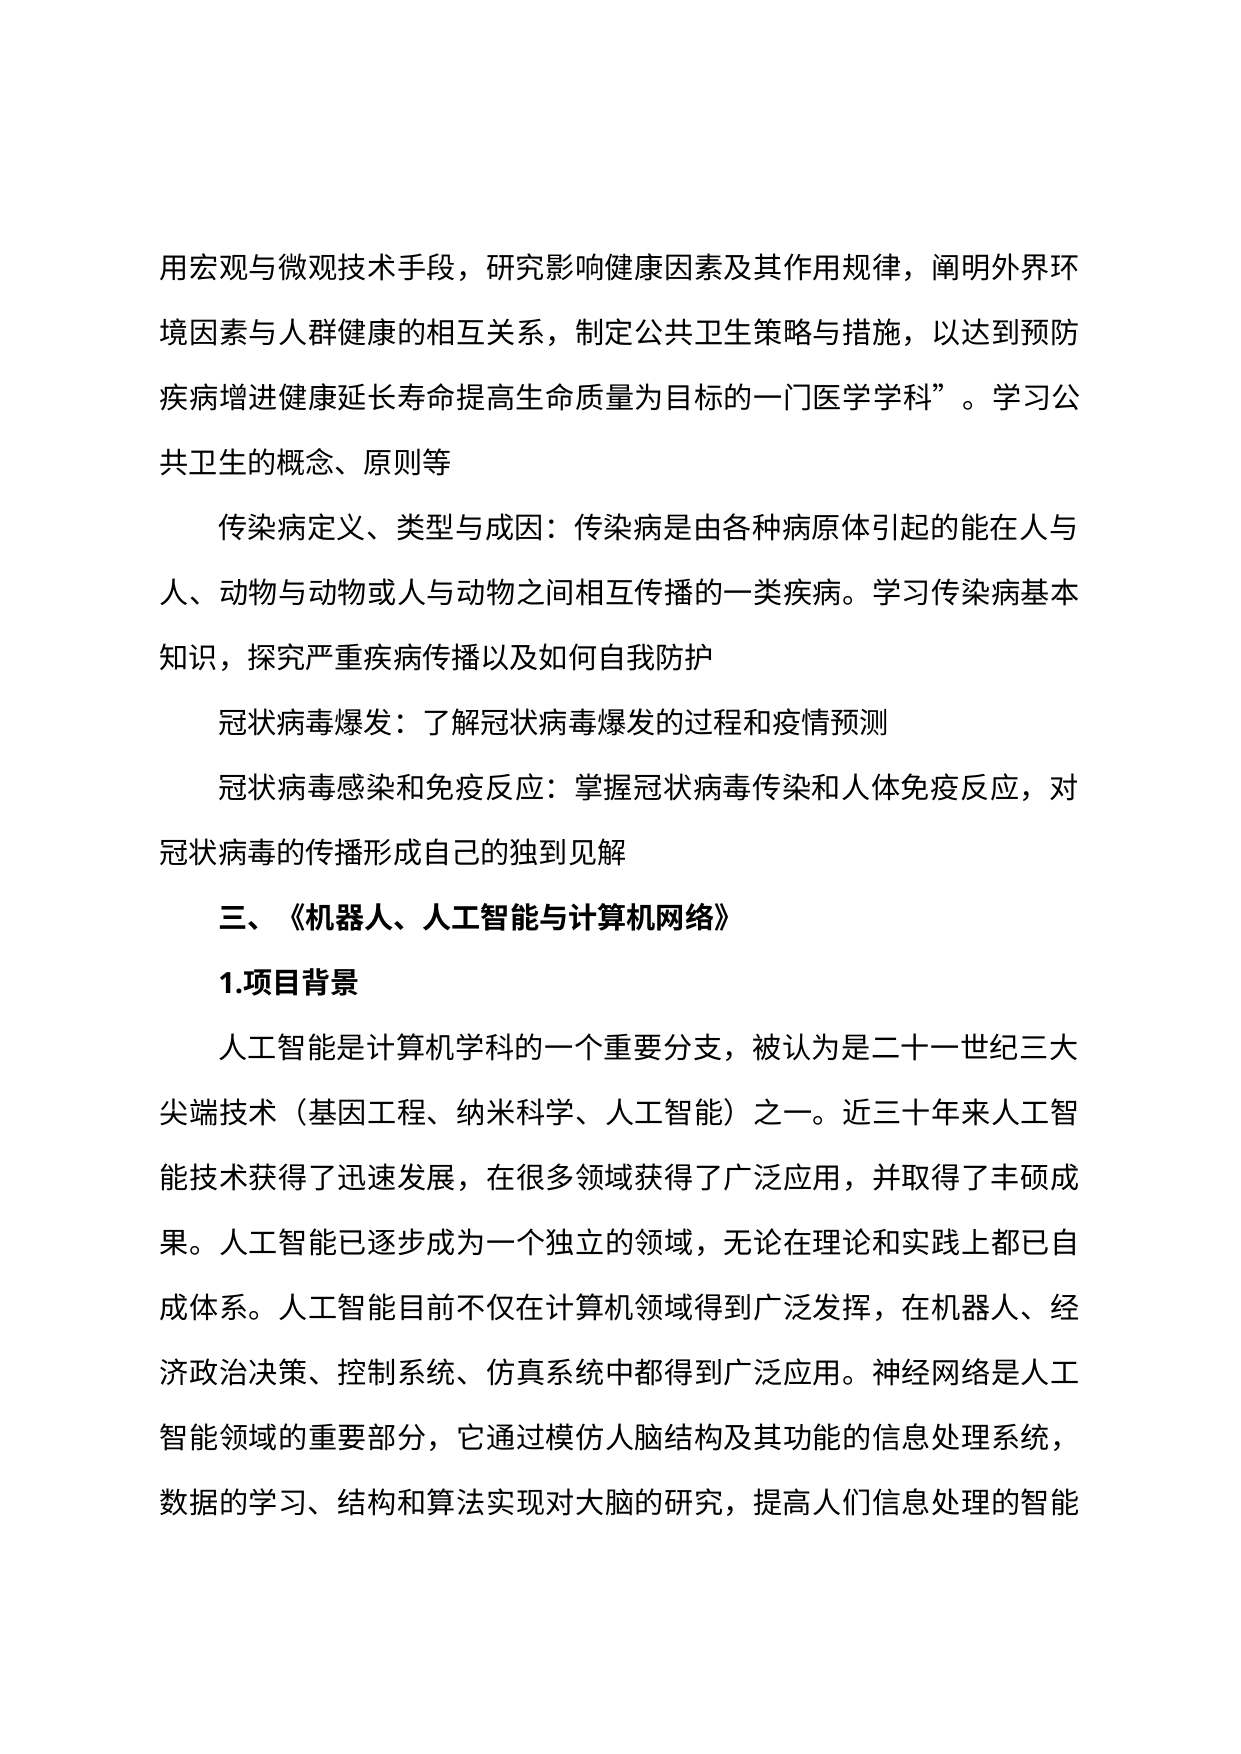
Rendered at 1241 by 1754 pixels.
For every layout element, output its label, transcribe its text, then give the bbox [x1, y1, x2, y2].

text 1.项目背景 [159, 948, 1081, 1013]
text 三、《机器人、人工智能与计算机网络》 [159, 883, 1081, 948]
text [159, 233, 1081, 493]
text 冠状病毒感染和免疫反应：掌握冠状病毒传染和人体免疫反应，对冠状病毒的传播形成自己的独到见解 [159, 753, 1081, 883]
text 传染病定义、类型与成因：传染病是由各种病原体引起的能在人与人、动物与动物或人与动物之间相互传播的一类疾病。学习传染病基本知识，探究严重疾病传播以及如何自我防护 [159, 493, 1081, 688]
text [159, 1013, 1081, 1533]
text 冠状病毒爆发：了解冠状病毒爆发的过程和疫情预测 [159, 688, 1081, 753]
